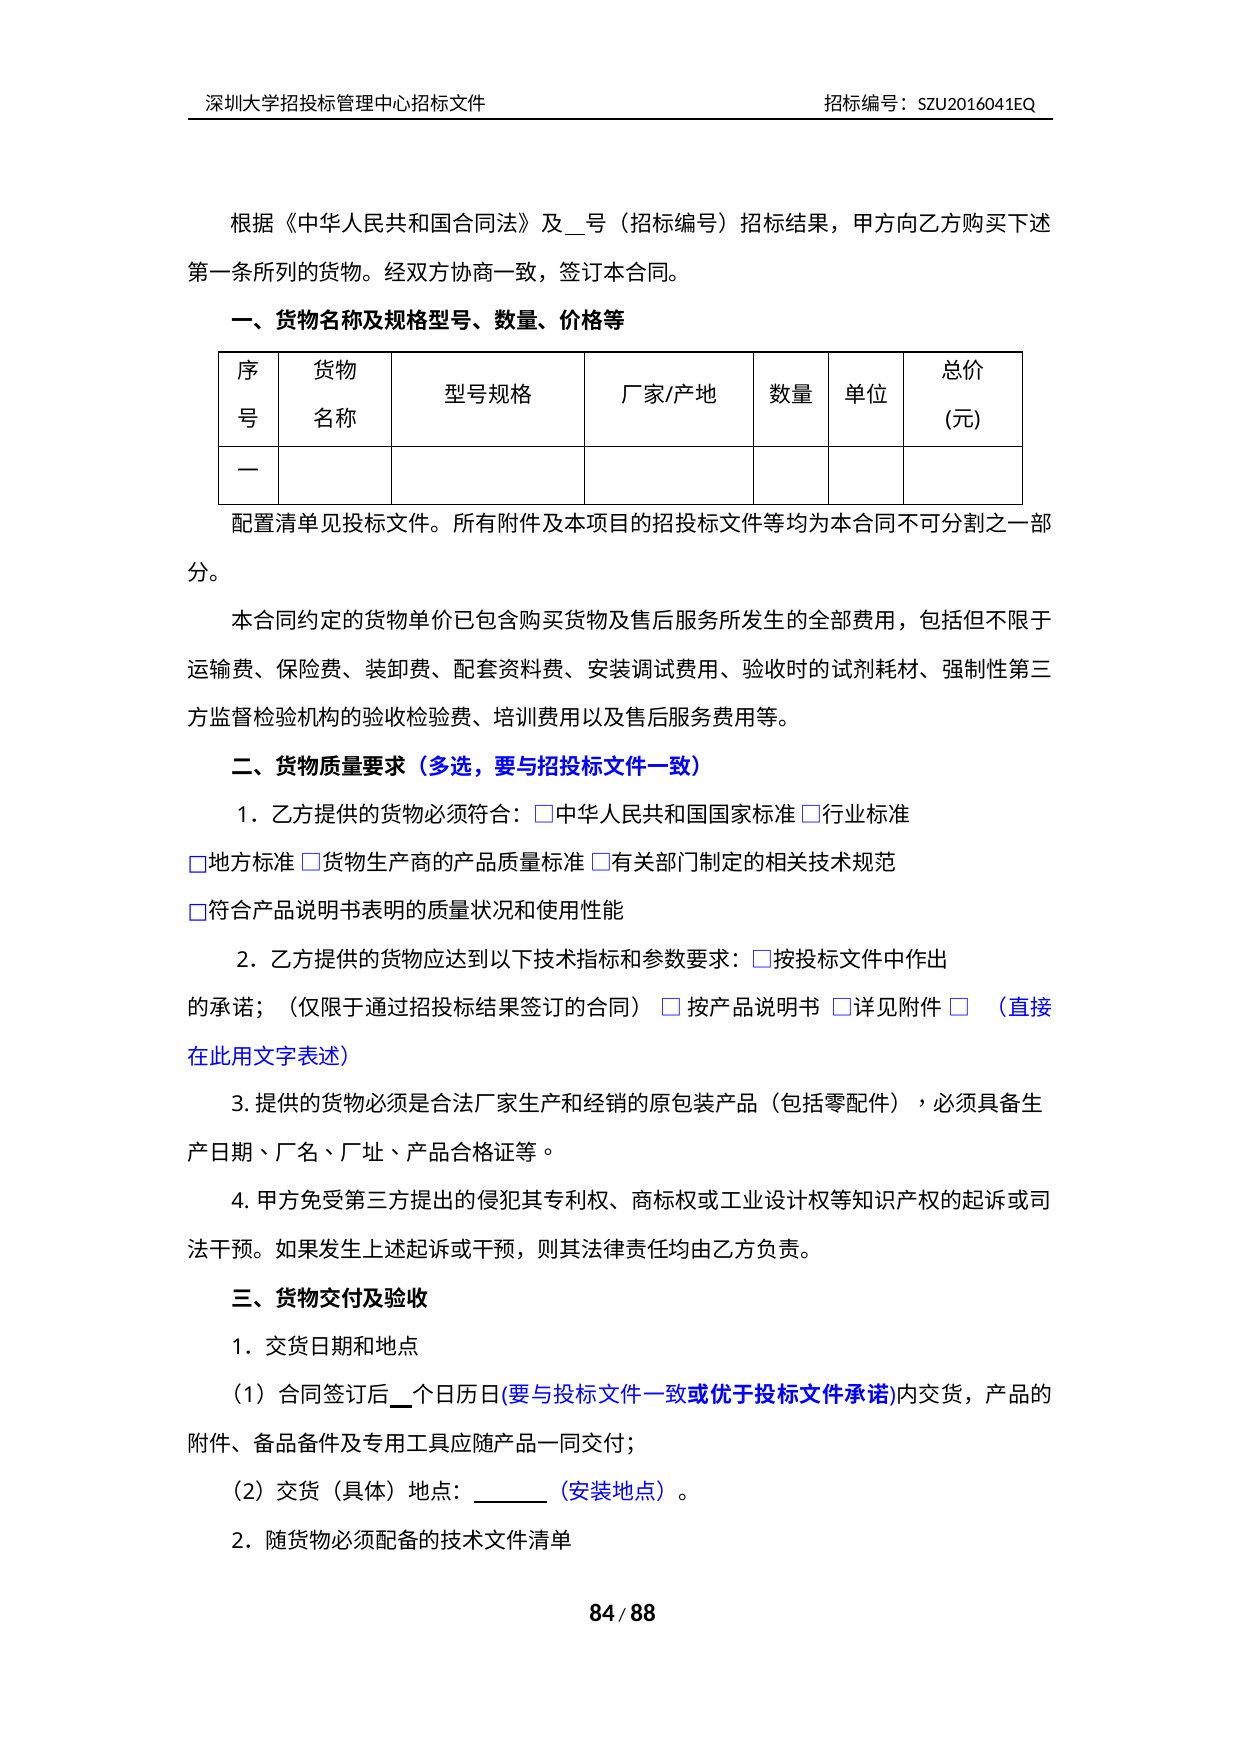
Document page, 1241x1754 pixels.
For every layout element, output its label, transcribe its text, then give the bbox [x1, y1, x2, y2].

text 的承诺；（仅限于通过招投标结果签订的合同） □ 按产品说明书 □详见附件 □ （直接在此用文字表述） [187, 990, 1053, 1071]
text 4. 甲方免受第三方提出的侵犯其专利权、商标权或工业设计权等知识产权的起诉或司法干预。如果发生上述起诉或干预，则其法律责任均由乙方负责。 [187, 1183, 1053, 1264]
text 3. 提供的货物必须是合法厂家生产和经销的原包装产品（包括零配件），必须具备生产日期、厂名、厂址、产品合格证等。 [187, 1087, 1053, 1168]
text 1．交货日期和地点 [187, 1328, 1053, 1361]
table_cell 一 [219, 447, 278, 504]
text 三、货物交付及验收 [187, 1280, 1053, 1313]
text 配置清单见投标文件。所有附件及本项目的招投标文件等均为本合同不可分割之一部分。 [187, 505, 1053, 587]
text 本合同约定的货物单价已包含购买货物及售后服务所发生的全部费用，包括但不限于运输费、保险费、装卸费、配套资料费、安装调试费用、验收时的试剂耗材、强制性第三方监督检验机构的验收检验费、培训费用以及售后服务费用等。 [187, 602, 1053, 732]
table_cell [279, 447, 391, 504]
table_cell [904, 447, 1022, 504]
table_header 总价 (元) [904, 353, 1022, 446]
table_header 型号规格 [392, 353, 584, 446]
table_cell [829, 447, 903, 504]
text （2）交货（具体）地点： （安装地点）。 [187, 1474, 1053, 1506]
table_header 单位 [829, 353, 903, 446]
text 一、货物名称及规格型号、数量、价格等 [187, 303, 1053, 336]
text （1）合同签订后 个日历日(要与投标文件一致或优于投标文件承诺)内交货，产品的附件、备品备件及专用工具应随产品一同交付； [187, 1377, 1053, 1458]
table_header 厂家/产地 [585, 353, 753, 446]
table_header 序 号 [219, 353, 278, 446]
text 二、货物质量要求（多选，要与招投标文件一致） [187, 748, 1053, 781]
text 2．乙方提供的货物应达到以下技术指标和参数要求：□按投标文件中作出 [236, 942, 1053, 974]
table_cell [585, 447, 753, 504]
text □符合产品说明书表明的质量状况和使用性能 [187, 893, 1053, 926]
table_cell [754, 447, 828, 504]
table_header 数量 [754, 353, 828, 446]
table_cell [392, 447, 584, 504]
text 1．乙方提供的货物必须符合：□中华人民共和国国家标准 □行业标准 [236, 797, 1053, 829]
table_header 货物 名称 [279, 353, 391, 446]
text 2．随货物必须配备的技术文件清单 [187, 1522, 1053, 1555]
text 根据《中华人民共和国合同法》及 号（招标编号）招标结果，甲方向乙方购买下述第一条所列的货物。经双方协商一致，签订本合同。 [187, 206, 1053, 287]
text □地方标准 □货物生产商的产品质量标准 □有关部门制定的相关技术规范 [187, 845, 1053, 877]
